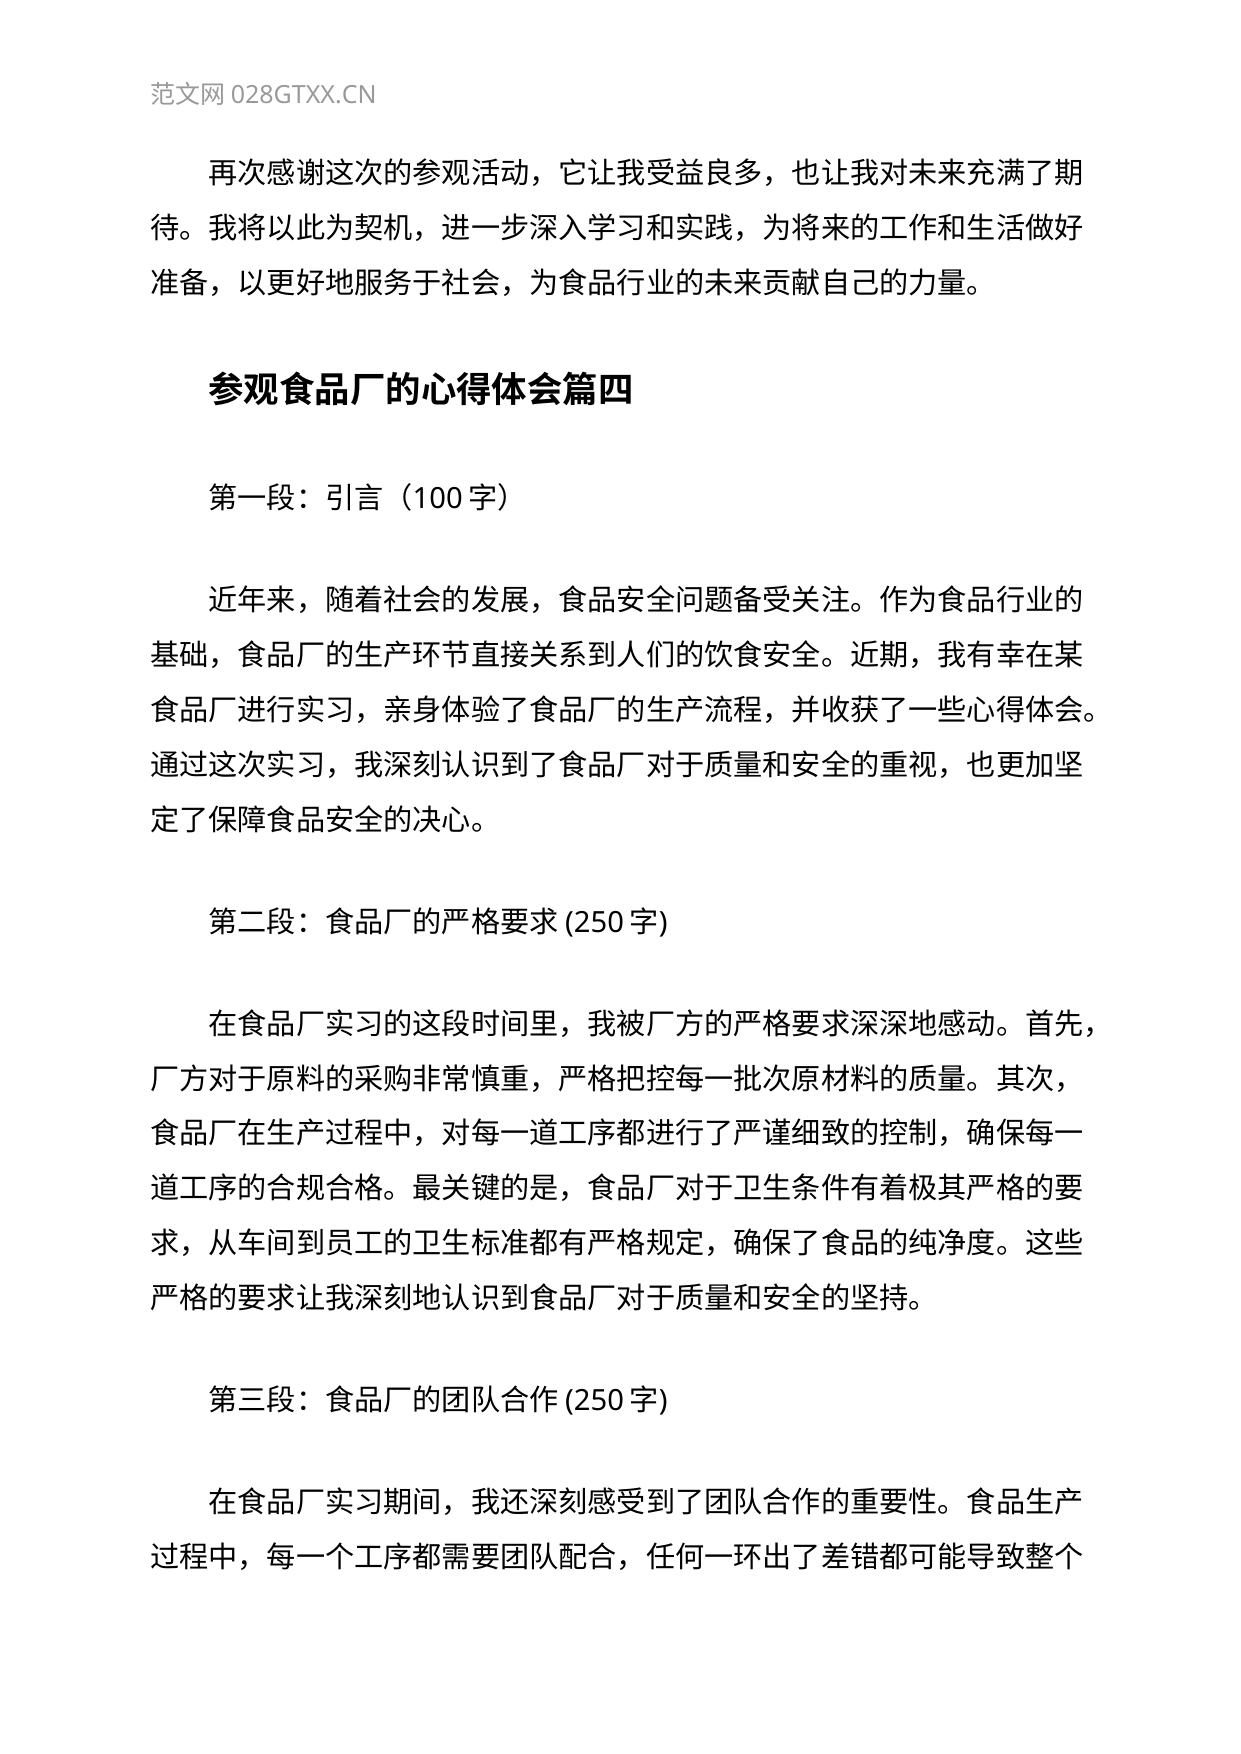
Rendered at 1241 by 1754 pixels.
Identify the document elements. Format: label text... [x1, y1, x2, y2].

text 第二段：食品厂的严格要求 (250字) [150, 898, 1090, 941]
text 第三段：食品厂的团队合作 (250字) [150, 1377, 1090, 1419]
text 再次感谢这次的参观活动，它让我受益良多，也让我对未来充满了期待。我将以此为契机，进一步深入学习和实践，为将来的工作和生活做好准备，以更好地服务于社会，为食品行业的未来贡献自己的力量。 [150, 150, 1090, 302]
text 参观食品厂的心得体会篇四 [150, 362, 1090, 413]
text 在食品厂实习的这段时间里，我被厂方的严格要求深深地感动。首先，厂方对于原料的采购非常慎重，严格把控每一批次原材料的质量。其次，食品厂在生产过程中，对每一道工序都进行了严谨细致的控制，确保每一道工序的合规合格。最关键的是，食品厂对于卫生条件有着极其严格的要求，从车间到员工的卫生标准都有严格规定，确保了食品的纯净度。这些严格的要求让我深刻地认识到食品厂对于质量和安全的坚持。 [150, 1000, 1090, 1317]
text 近年来，随着社会的发展，食品安全问题备受关注。作为食品行业的基础，食品厂的生产环节直接关系到人们的饮食安全。近期，我有幸在某食品厂进行实习，亲身体验了食品厂的生产流程，并收获了一些心得体会。通过这次实习，我深刻认识到了食品厂对于质量和安全的重视，也更加坚定了保障食品安全的决心。 [150, 577, 1090, 839]
text 第一段：引言（100字） [150, 475, 1090, 517]
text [150, 1478, 1090, 1576]
